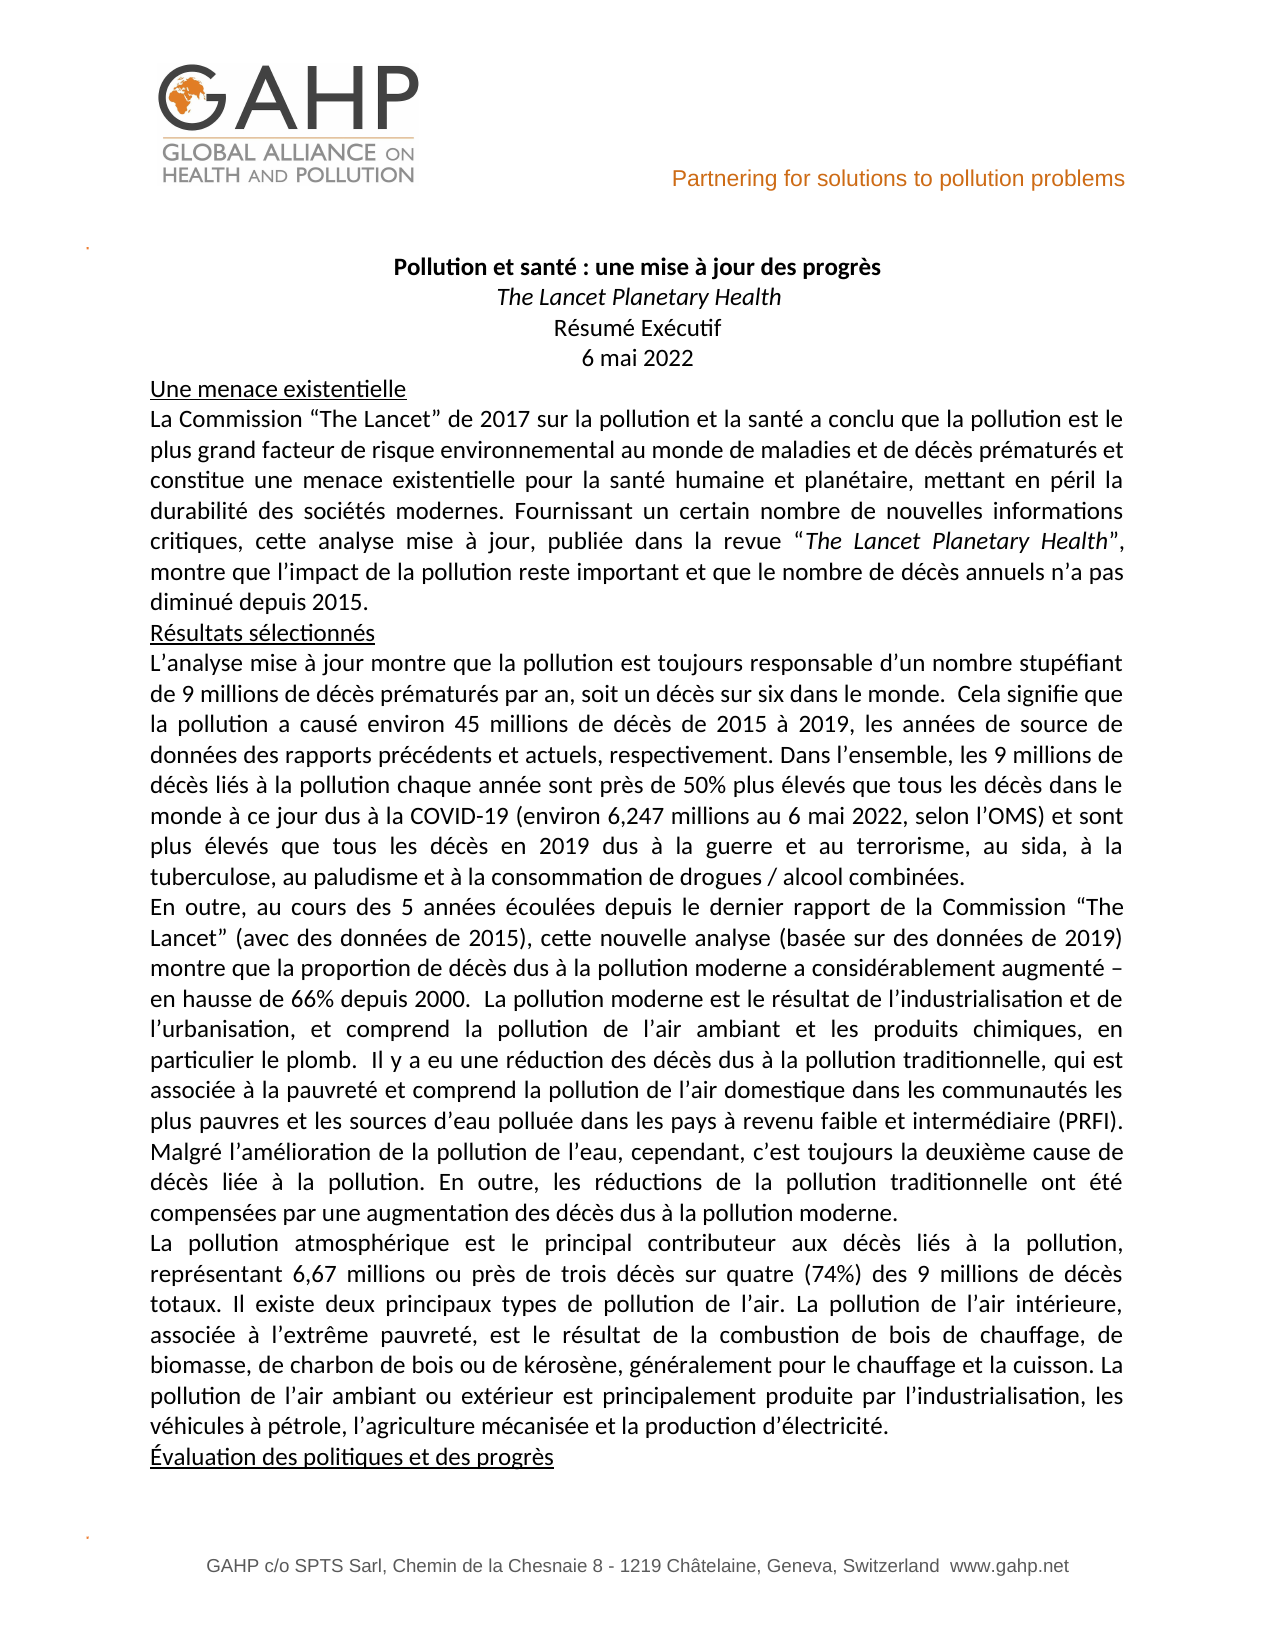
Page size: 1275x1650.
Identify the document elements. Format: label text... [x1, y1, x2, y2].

text La pollution atmosphérique est le principal contributeur aux décès liés à la pollution, représentant 6,67 millions ou près de trois décès sur quatre (74%) des 9 millions de décès totaux. Il existe deux principaux types de pollution de l’air. La pollution de l’air intérieure, associée à l’extrême pauvreté, est le résultat de la combustion de bois de chauffage, de biomasse, de charbon de bois ou de kérosène, généralement pour le chauffage et la cuisson. La pollution de l’air ambiant ou extérieur est principalement produite par l’industrialisation, les véhicules à pétrole, l’agriculture mécanisée et la production d’électricité. [150, 1227, 1125, 1441]
picture [157, 63, 420, 186]
text Une menace existentielle [150, 373, 1125, 403]
text En outre, au cours des 5 années écoulées depuis le dernier rapport de la Commission “The Lancet” (avec des données de 2015), cette nouvelle analyse (basée sur des données de 2019) montre que la proportion de décès dus à la pollution moderne a considérablement augmenté – en hausse de 66% depuis 2000. La pollution moderne est le résultat de l’industrialisation et de l’urbanisation, et comprend la pollution de l’air ambiant et les produits chimiques, en particulier le plomb. Il y a eu une réduction des décès dus à la pollution traditionnelle, qui est associée à la pauvreté et comprend la pollution de l’air domestique dans les communautés les plus pauvres et les sources d’eau polluée dans les pays à revenu faible et intermédiaire (PRFI). Malgré l’amélioration de la pollution de l’eau, cependant, c’est toujours la deuxième cause de décès liée à la pollution. En outre, les réductions de la pollution traditionnelle ont été compensées par une augmentation des décès dus à la pollution moderne. [150, 892, 1125, 1227]
text Évaluation des politiques et des progrès [150, 1441, 1125, 1471]
text Résumé Exécutif [150, 312, 1125, 342]
text L’analyse mise à jour montre que la pollution est toujours responsable d’un nombre stupéfiant de 9 millions de décès prématurés par an, soit un décès sur six dans le monde. Cela signifie que la pollution a causé environ 45 millions de décès de 2015 à 2019, les années de source de données des rapports précédents et actuels, respectivement. Dans l’ensemble, les 9 millions de décès liés à la pollution chaque année sont près de 50% plus élevés que tous les décès dans le monde à ce jour dus à la COVID-19 (environ 6,247 millions au 6 mai 2022, selon l’OMS) et sont plus élevés que tous les décès en 2019 dus à la guerre et au terrorisme, au sida, à la tuberculose, au paludisme et à la consommation de drogues / alcool combinées. [150, 647, 1125, 892]
text La Commission “The Lancet” de 2017 sur la pollution et la santé a conclu que la pollution est le plus grand facteur de risque environnemental au monde de maladies et de décès prématurés et constitue une menace existentielle pour la santé humaine et planétaire, mettant en péril la durabilité des sociétés modernes. Fournissant un certain nombre de nouvelles informations critiques, cette analyse mise à jour, publiée dans la revue “The Lancet Planetary Health”, montre que l’impact de la pollution reste important et que le nombre de décès annuels n’a pas diminué depuis 2015. [150, 403, 1125, 617]
text Résultats sélectionnés [150, 617, 1125, 647]
text The Lancet Planetary Health [150, 281, 1125, 312]
text 6 mai 2022 [150, 342, 1125, 373]
text Pollution et santé : une mise à jour des progrès [150, 251, 1125, 281]
